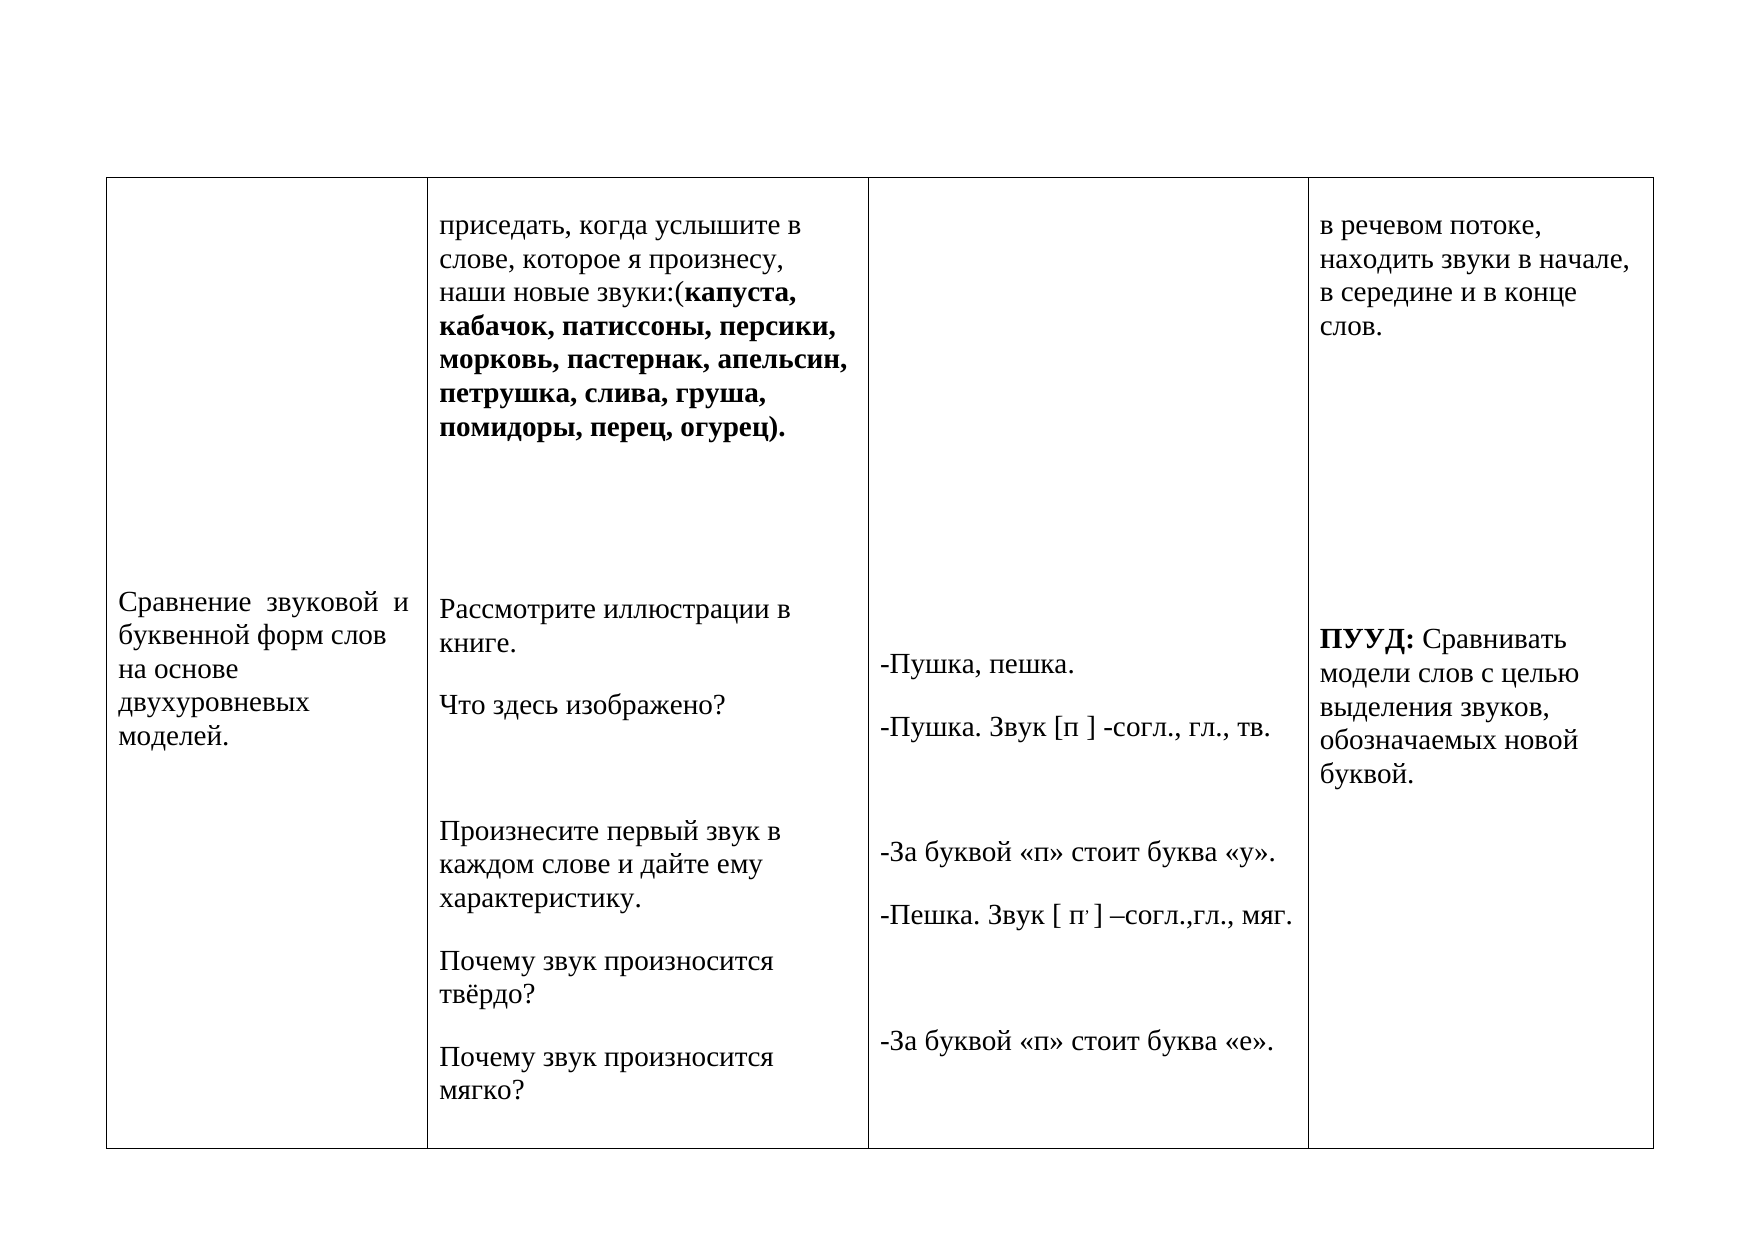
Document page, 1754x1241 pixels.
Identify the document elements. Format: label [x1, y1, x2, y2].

table_cell [428, 178, 868, 1148]
table_cell [1309, 178, 1653, 1148]
table_cell [107, 178, 427, 1148]
table_cell [869, 178, 1308, 1148]
